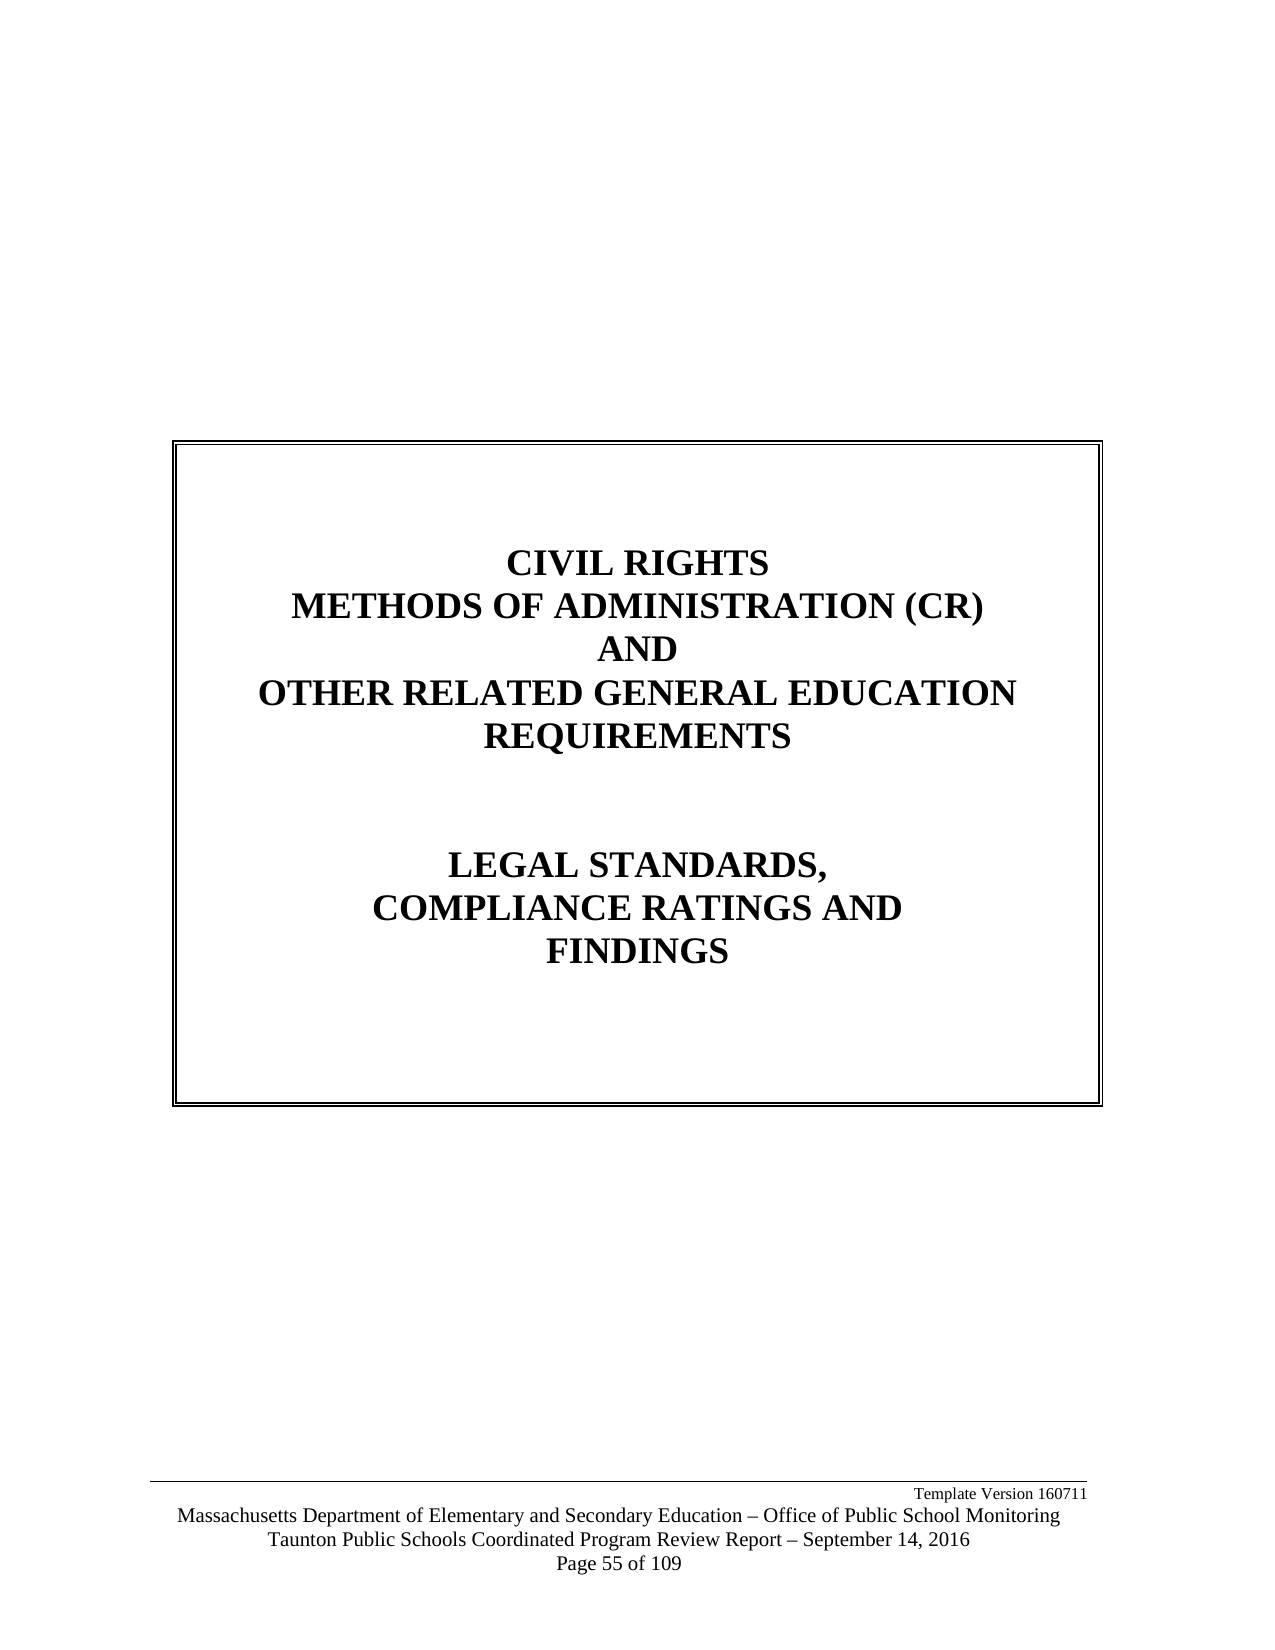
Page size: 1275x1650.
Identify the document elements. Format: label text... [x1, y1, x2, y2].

table_header CIVIL RIGHTS METHODS OF ADMINISTRATION (CR) AND OTHER RELATED GENERAL EDUCATION REQUIREMENTS LEGAL STANDARDS, COMPLIANCE RATINGS AND FINDINGS [177, 445, 1098, 1102]
